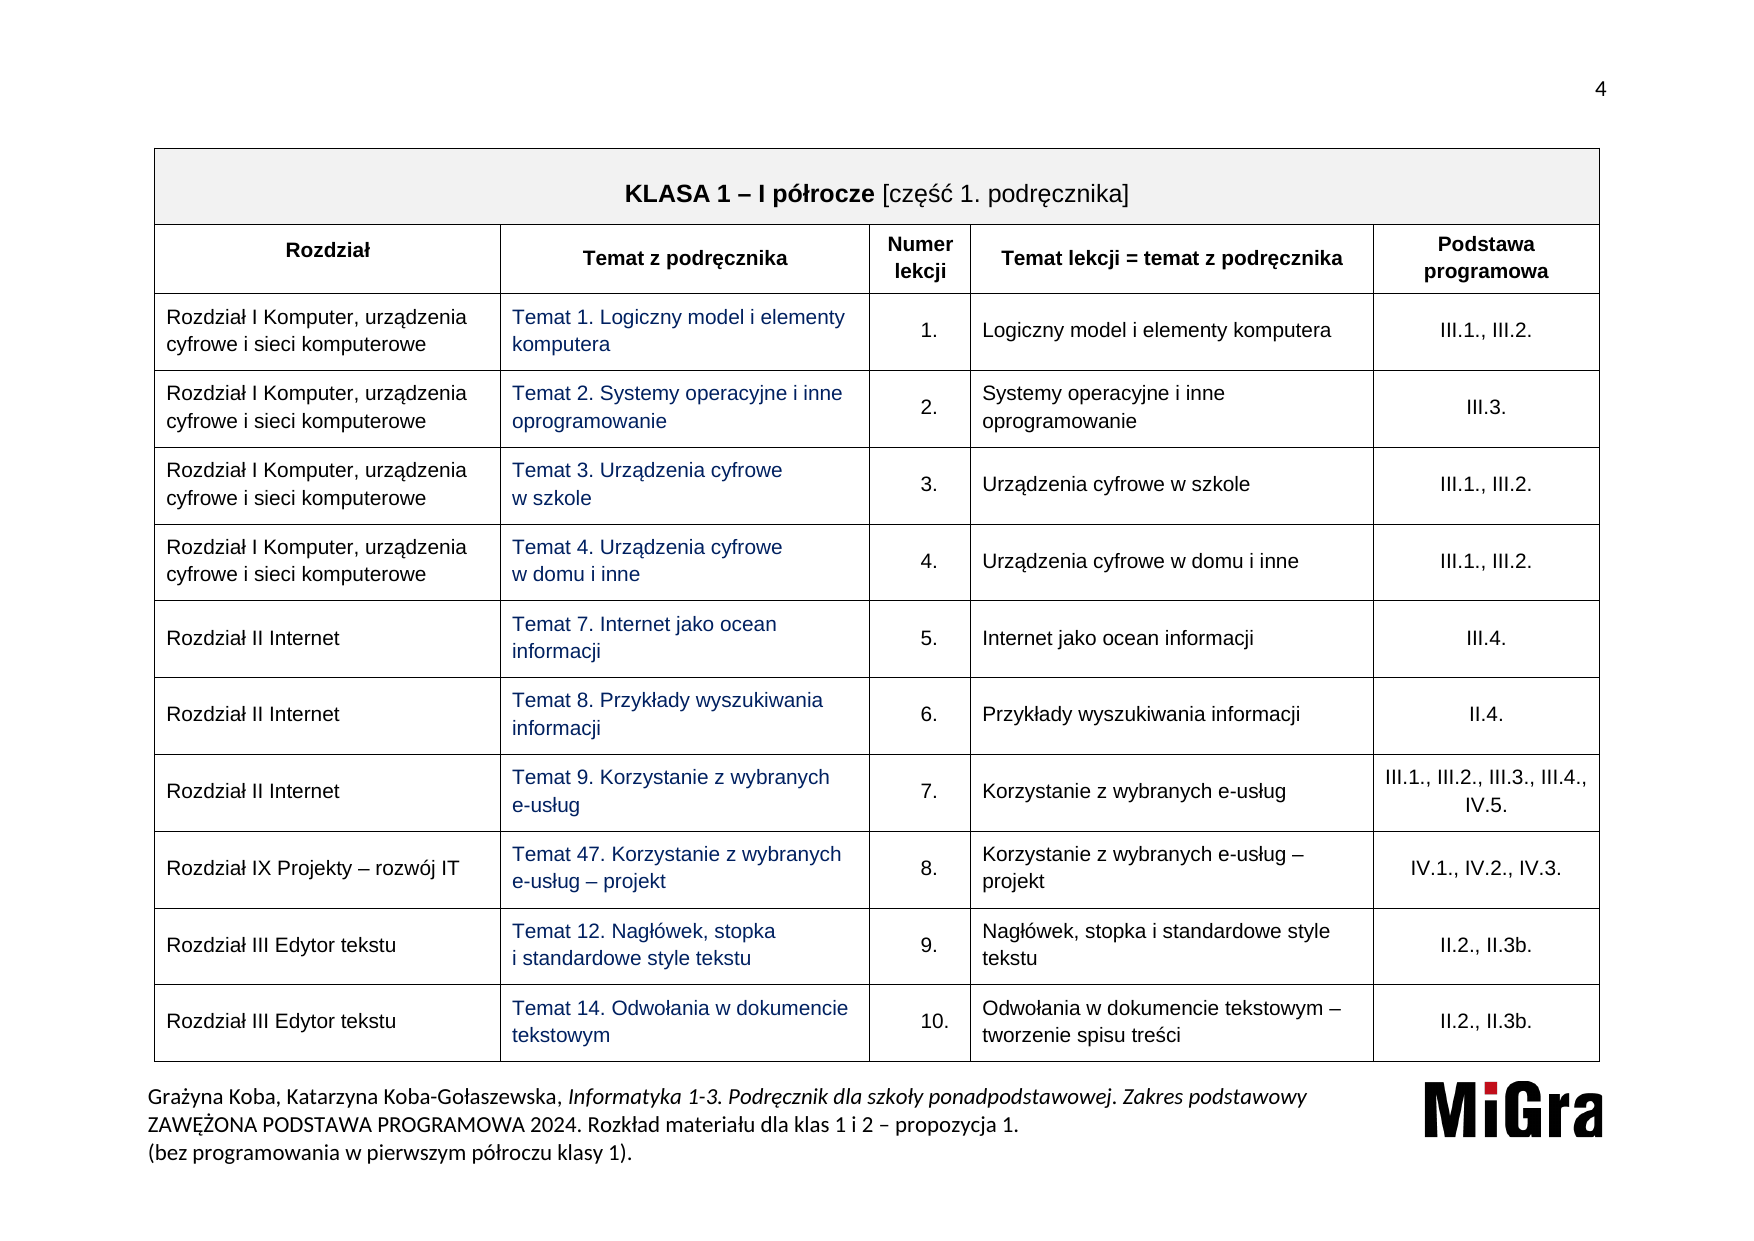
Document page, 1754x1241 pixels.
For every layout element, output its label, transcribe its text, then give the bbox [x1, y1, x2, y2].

table_cell [870, 525, 970, 600]
table_cell Przykłady wyszukiwania informacji [971, 678, 1373, 754]
table_cell III.1., III.2. [1374, 448, 1599, 523]
table_cell [870, 985, 970, 1061]
table_cell [870, 601, 970, 677]
table_cell II.4. [1374, 678, 1599, 754]
table_cell Rozdział [155, 225, 500, 293]
table_cell Temat 8. Przykłady wyszukiwania informacji [501, 678, 869, 754]
table_cell Rozdział II Internet [155, 601, 500, 677]
table_cell [870, 371, 970, 447]
table_cell III.1., III.2. [1374, 294, 1599, 370]
table_cell Temat 47. Korzystanie z wybranych e-usług – projekt [501, 832, 869, 907]
table_cell II.2., II.3b. [1374, 985, 1599, 1061]
table_cell III.3. [1374, 371, 1599, 447]
table_header KLASA 1 – I półrocze [część 1. podręcznika] [155, 149, 1599, 224]
table_cell [870, 294, 970, 370]
table_cell [870, 448, 970, 523]
table_cell Nagłówek, stopka i standardowe style tekstu [971, 909, 1373, 984]
table_cell Temat 9. Korzystanie z wybranych e-usług [501, 755, 869, 831]
table_cell IV.1., IV.2., IV.3. [1374, 832, 1599, 907]
table_cell Temat 7. Internet jako ocean informacji [501, 601, 869, 677]
table_cell Logiczny model i elementy komputera [971, 294, 1373, 370]
table_cell Internet jako ocean informacji [971, 601, 1373, 677]
table_cell Odwołania w dokumencie tekstowym – tworzenie spisu treści [971, 985, 1373, 1061]
table_cell Korzystanie z wybranych e-usług [971, 755, 1373, 831]
table_cell II.2., II.3b. [1374, 909, 1599, 984]
table_cell Temat 4. Urządzenia cyfrowe w domu i inne [501, 525, 869, 600]
table_cell III.1., III.2., III.3., III.4., IV.5. [1374, 755, 1599, 831]
table_cell Temat z podręcznika [501, 225, 869, 293]
table_cell Urządzenia cyfrowe w szkole [971, 448, 1373, 523]
table_cell Temat 3. Urządzenia cyfrowe w szkole [501, 448, 869, 523]
table_cell Korzystanie z wybranych e-usług – projekt [971, 832, 1373, 907]
table_cell Rozdział I Komputer, urządzenia cyfrowe i sieci komputerowe [155, 294, 500, 370]
table_cell III.1., III.2. [1374, 525, 1599, 600]
table_cell Podstawa programowa [1374, 225, 1599, 293]
table_cell Rozdział I Komputer, urządzenia cyfrowe i sieci komputerowe [155, 525, 500, 600]
table_cell Systemy operacyjne i inne oprogramowanie [971, 371, 1373, 447]
table_cell Temat 1. Logiczny model i elementy komputera [501, 294, 869, 370]
table_cell Temat 2. Systemy operacyjne i inne oprogramowanie [501, 371, 869, 447]
table_cell [870, 832, 970, 907]
table_cell Temat 12. Nagłówek, stopka i standardowe style tekstu [501, 909, 869, 984]
table_cell Temat 14. Odwołania w dokumencie tekstowym [501, 985, 869, 1061]
table_cell Rozdział II Internet [155, 755, 500, 831]
table_cell [870, 678, 970, 754]
table_cell Rozdział III Edytor tekstu [155, 909, 500, 984]
picture [1424, 1081, 1603, 1138]
table_cell [870, 755, 970, 831]
table_cell Temat lekcji = temat z podręcznika [971, 225, 1373, 293]
table_cell Rozdział I Komputer, urządzenia cyfrowe i sieci komputerowe [155, 448, 500, 523]
table_cell Rozdział I Komputer, urządzenia cyfrowe i sieci komputerowe [155, 371, 500, 447]
table_cell Rozdział II Internet [155, 678, 500, 754]
table_cell Urządzenia cyfrowe w domu i inne [971, 525, 1373, 600]
table_cell Numer lekcji [870, 225, 970, 293]
table_cell [870, 909, 970, 984]
table_cell Rozdział III Edytor tekstu [155, 985, 500, 1061]
table_cell III.4. [1374, 601, 1599, 677]
table_cell Rozdział IX Projekty – rozwój IT [155, 832, 500, 907]
